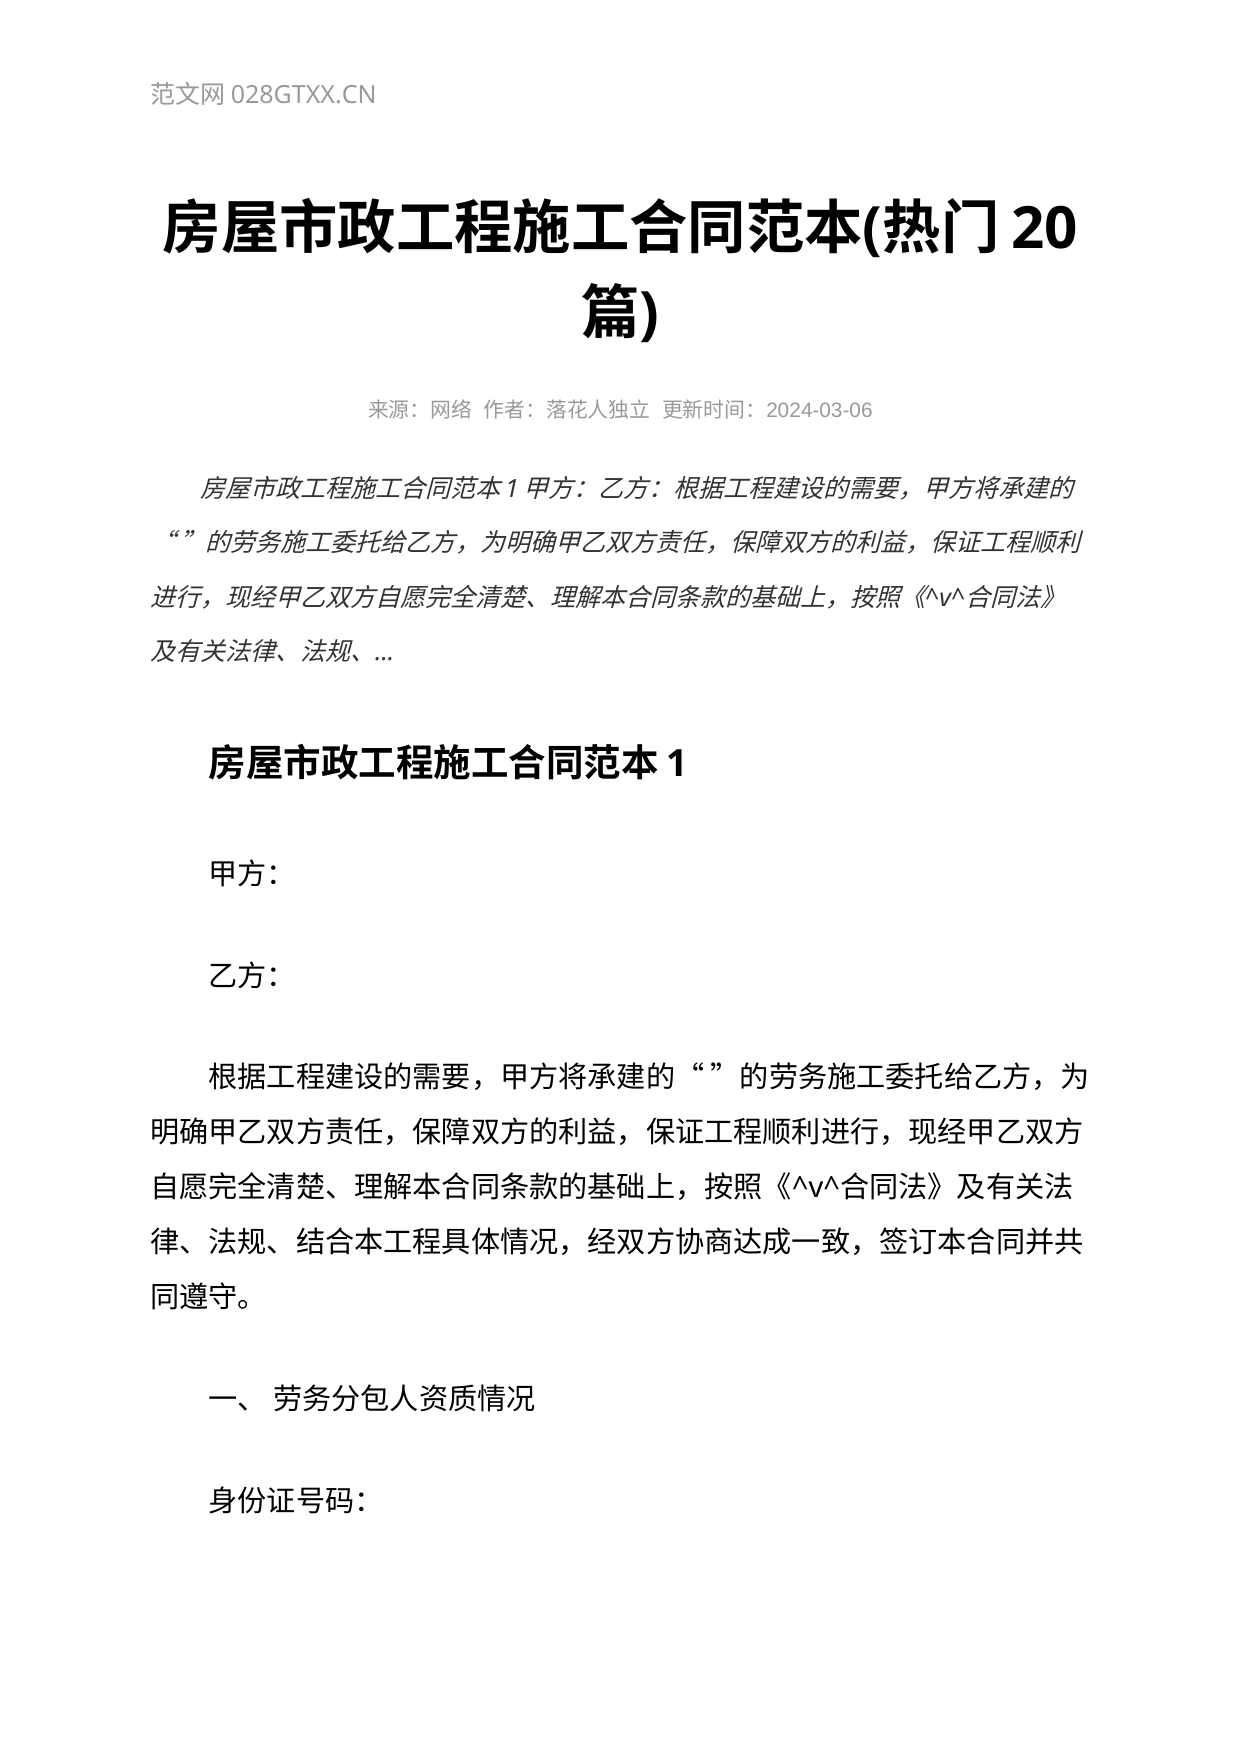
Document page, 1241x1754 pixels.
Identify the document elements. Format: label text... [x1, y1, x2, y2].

subtitle 房屋市政工程施工合同范本(热门20篇) [150, 181, 1090, 351]
text 身份证号码： [150, 1477, 1090, 1519]
text 根据工程建设的需要，甲方将承建的“ ”的劳务施工委托给乙方，为明确甲乙双方责任，保障双方的利益，保证工程顺利进行，现经甲乙双方自愿完全清楚、理解本合同条款的基础上，按照《^v^合同法》及有关法律、法规、结合本工程具体情况，经双方协商达成一致，签订本合同并共同遵守。 [150, 1054, 1090, 1316]
text 一、 劳务分包人资质情况 [150, 1376, 1090, 1418]
text 甲方： [150, 851, 1090, 893]
text 来源：网络 作者：落花人独立 更新时间：2024-03-06 [150, 398, 1090, 422]
text 房屋市政工程施工合同范本1甲方：乙方：根据工程建设的需要，甲方将承建的“ ”的劳务施工委托给乙方，为明确甲乙双方责任，保障双方的利益，保证工程顺利进行，现经甲乙双方自愿完全清楚、理解本合同条款的基础上，按照《^v^合同法》及有关法律、法规、... [150, 468, 1090, 668]
text 房屋市政工程施工合同范本1 [150, 733, 1090, 787]
text 乙方： [150, 952, 1090, 994]
